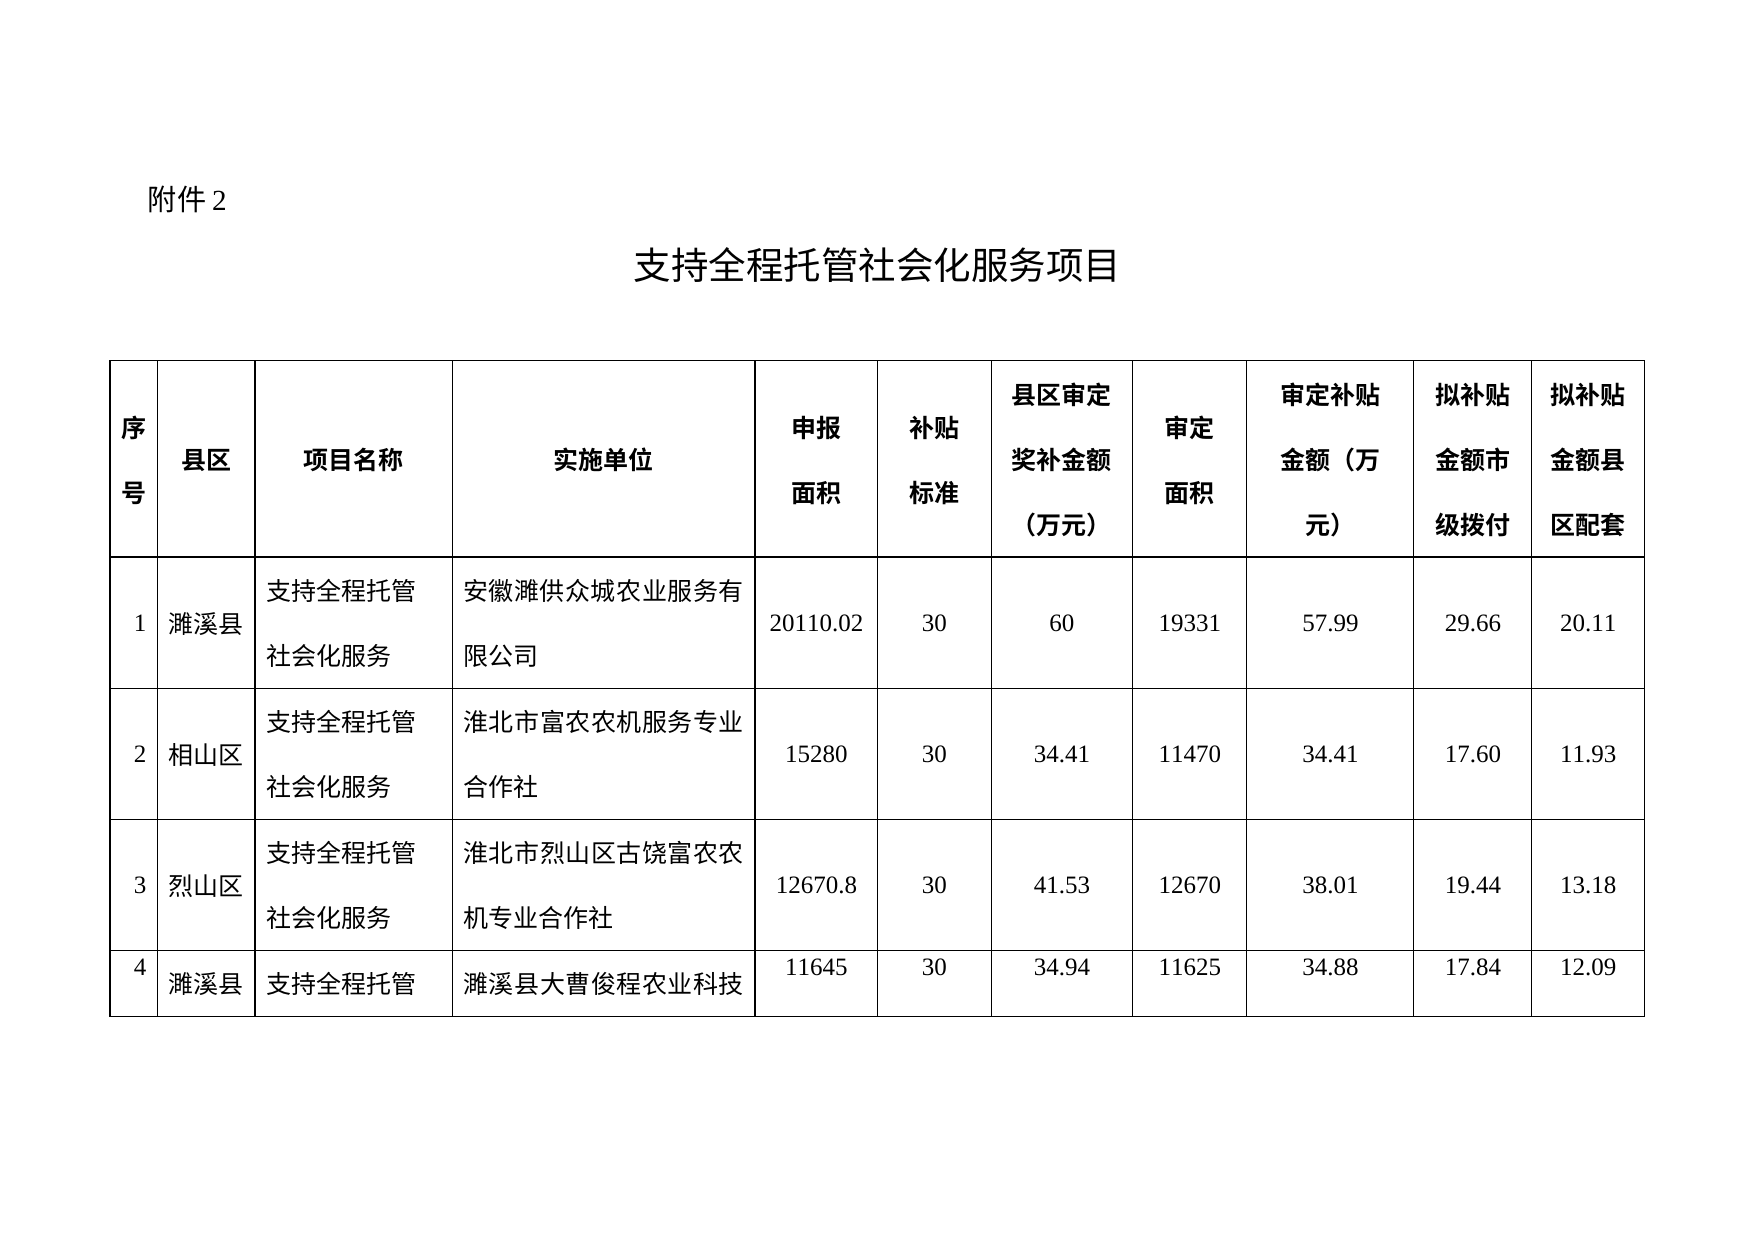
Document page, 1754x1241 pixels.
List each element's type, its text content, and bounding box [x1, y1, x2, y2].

table_cell 34.41 [1247, 689, 1413, 818]
table_cell 淮北市烈山区古饶富农农机专业合作社 [453, 820, 754, 949]
table_cell 安徽濉供众城农业服务有限公司 [453, 558, 754, 687]
table_header 审定 面积 [1133, 361, 1246, 556]
table_header 县区审定 奖补金额 （万元） [992, 361, 1132, 556]
table_cell 11.93 [1532, 689, 1644, 818]
table_cell 19331 [1133, 558, 1246, 687]
table_cell 12670 [1133, 820, 1246, 949]
table_cell 支持全程托管社会化服务 [256, 558, 452, 687]
table_cell 3 [111, 820, 157, 949]
table_cell 38.01 [1247, 820, 1413, 949]
table_cell 41.53 [992, 820, 1132, 949]
table_header 序号 [111, 361, 157, 556]
table_cell 20.11 [1532, 558, 1644, 687]
table_cell 12670.8 [756, 820, 877, 949]
table_cell 11625 [1133, 951, 1246, 1016]
table_cell 1 [111, 558, 157, 687]
table_header 补贴 标准 [878, 361, 991, 556]
table_cell 20110.02 [756, 558, 877, 687]
table_cell 濉溪县 [158, 951, 254, 1016]
table_cell 支持全程托管社会化服务 [256, 951, 452, 1016]
table_cell 15280 [756, 689, 877, 818]
text 附件2 [148, 165, 1606, 230]
table_cell 相山区 [158, 689, 254, 818]
table_cell 濉溪县 [158, 558, 254, 687]
table_cell 34.41 [992, 689, 1132, 818]
table_header 拟补贴金额县区配套 [1532, 361, 1644, 556]
table_cell 17.84 [1414, 951, 1531, 1016]
table_cell 11470 [1133, 689, 1246, 818]
table_cell 11645 [756, 951, 877, 1016]
table_cell 30 [878, 951, 991, 1016]
table_header 拟补贴金额市级拨付 [1414, 361, 1531, 556]
table_cell 60 [992, 558, 1132, 687]
table_header 申报 面积 [756, 361, 877, 556]
table_cell 13.18 [1532, 820, 1644, 949]
table_header 县区 [158, 361, 254, 556]
table_header 审定补贴 金额（万元） [1247, 361, 1413, 556]
table_cell 濉溪县大曹俊程农业科技有限公司 [453, 951, 754, 1016]
table_cell 30 [878, 689, 991, 818]
table_cell 19.44 [1414, 820, 1531, 949]
text 支持全程托管社会化服务项目 [148, 230, 1606, 295]
table_header 实施单位 [453, 361, 754, 556]
table_cell 4 [111, 951, 157, 1016]
table_cell 34.88 [1247, 951, 1413, 1016]
table_cell 2 [111, 689, 157, 818]
table_cell 30 [878, 820, 991, 949]
table_cell 淮北市富农农机服务专业合作社 [453, 689, 754, 818]
table_cell 支持全程托管社会化服务 [256, 689, 452, 818]
table_cell 17.60 [1414, 689, 1531, 818]
table_header 项目名称 [256, 361, 452, 556]
table_cell 烈山区 [158, 820, 254, 949]
table_cell 支持全程托管社会化服务 [256, 820, 452, 949]
table_cell 29.66 [1414, 558, 1531, 687]
table_cell 57.99 [1247, 558, 1413, 687]
table_cell 12.09 [1532, 951, 1644, 1016]
table_cell 34.94 [992, 951, 1132, 1016]
table_cell 30 [878, 558, 991, 687]
